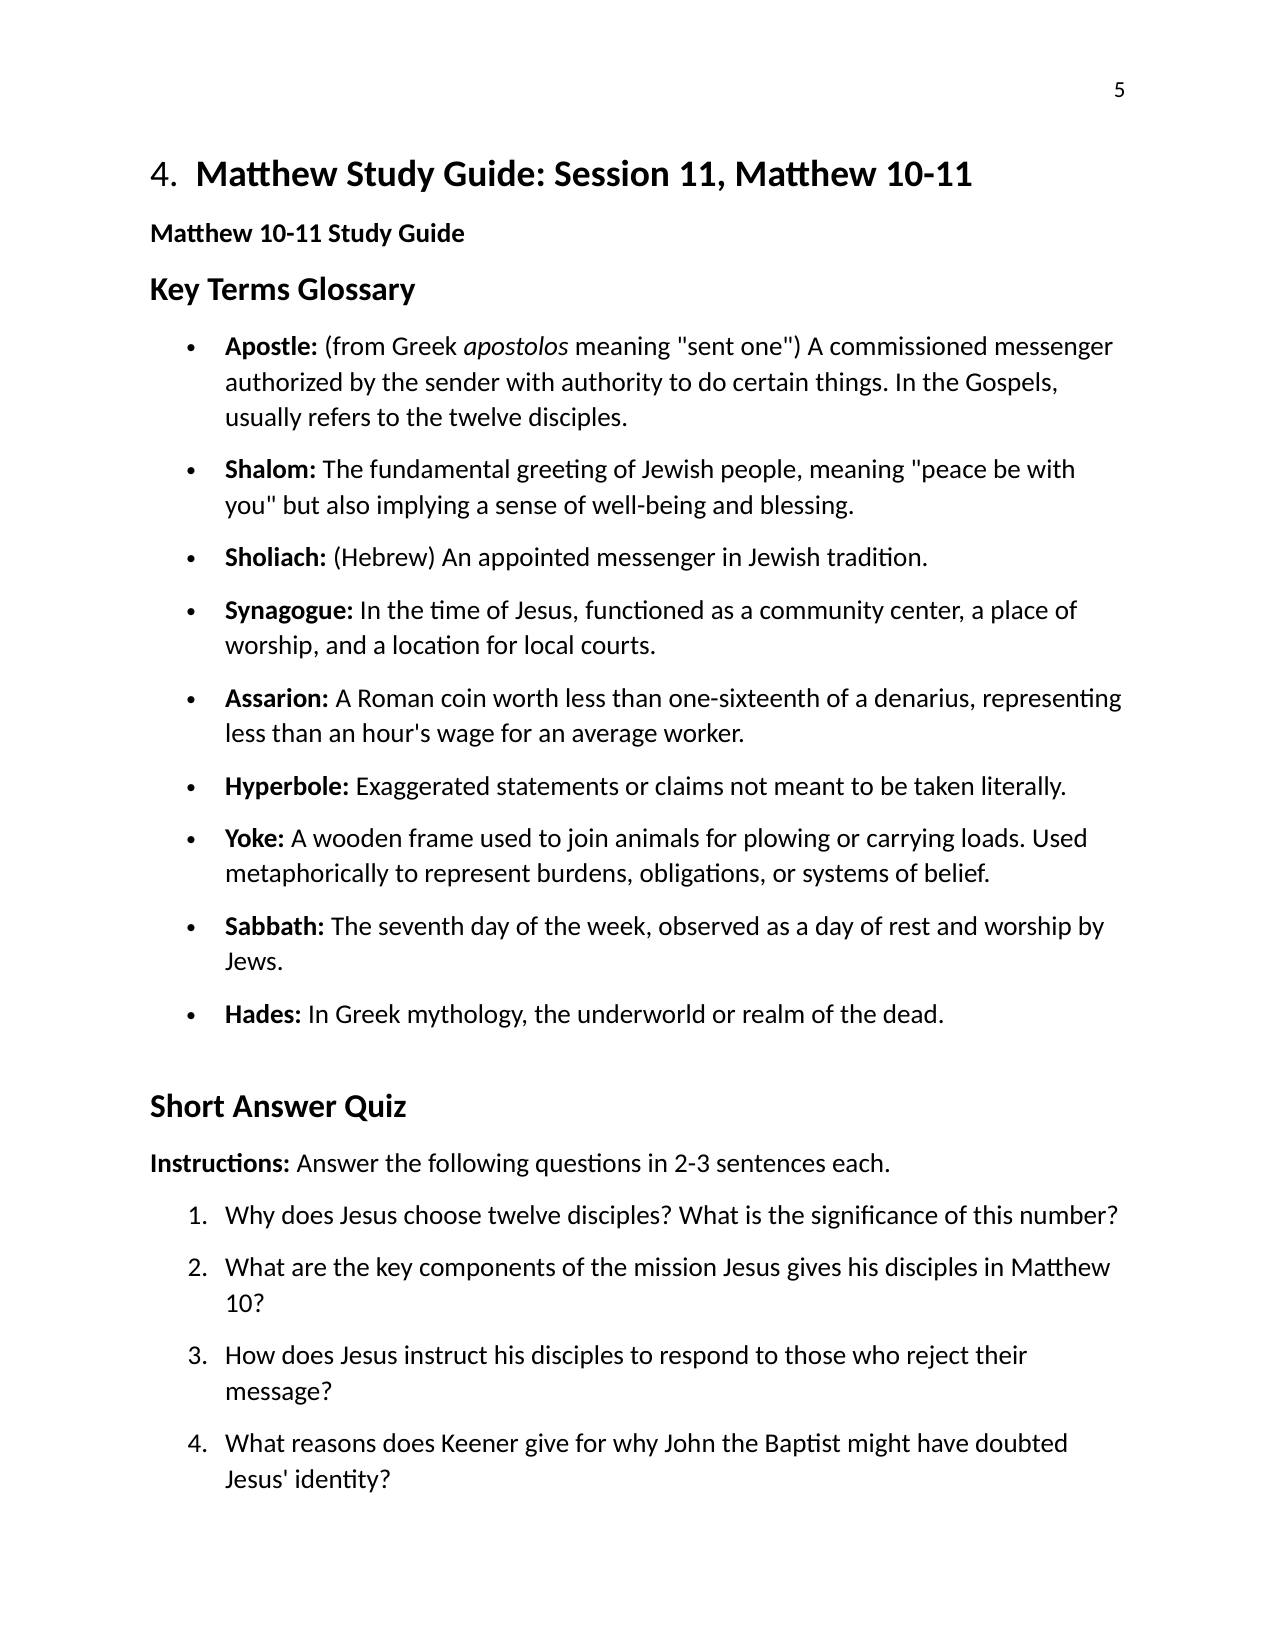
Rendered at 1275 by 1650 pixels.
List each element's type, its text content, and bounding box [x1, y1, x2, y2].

list Hyperbole: Exaggerated statements or claims not meant to be taken literally. [187, 769, 1125, 802]
list Sabbath: The seventh day of the week, observed as a day of rest and worship by Jews. [187, 909, 1125, 977]
list Hades: In Greek mythology, the underworld or realm of the dead. [187, 997, 1125, 1030]
text Instructions: Answer the following questions in 2-3 sentences each. [150, 1146, 1125, 1179]
list Why does Jesus choose twelve disciples? What is the significance of this number? [187, 1198, 1125, 1231]
list Shalom: The fundamental greeting of Jewish people, meaning "peace be with you" but also implying a sense of well-being and blessing. [187, 453, 1125, 521]
list What reasons does Keener give for why John the Baptist might have doubted Jesus' identity? [187, 1426, 1125, 1495]
list Yoke: A wooden frame used to join animals for plowing or carrying loads. Used metaphorically to represent burdens, obligations, or systems of belief. [187, 821, 1125, 889]
text Matthew 10-11 Study Guide [150, 216, 1125, 249]
list Apostle: (from Greek apostolos meaning "sent one") A commissioned messenger authorized by the sender with authority to do certain things. In the Gospels, usually refers to the twelve disciples. [187, 329, 1125, 433]
text 4. Matthew Study Guide: Session 11, Matthew 10-11 [150, 150, 1125, 196]
text Short Answer Quiz [150, 1049, 1125, 1126]
list What are the key components of the mission Jesus gives his disciples in Matthew 10? [187, 1251, 1125, 1319]
list Sholiach: (Hebrew) An appointed messenger in Jewish tradition. [187, 541, 1125, 573]
text Key Terms Glossary [150, 268, 1125, 309]
list How does Jesus instruct his disciples to respond to those who reject their message? [187, 1338, 1125, 1407]
list Assarion: A Roman coin worth less than one-sixteenth of a denarius, representing less than an hour's wage for an average worker. [187, 681, 1125, 749]
list Synagogue: In the time of Jesus, functioned as a community center, a place of worship, and a location for local courts. [187, 593, 1125, 661]
